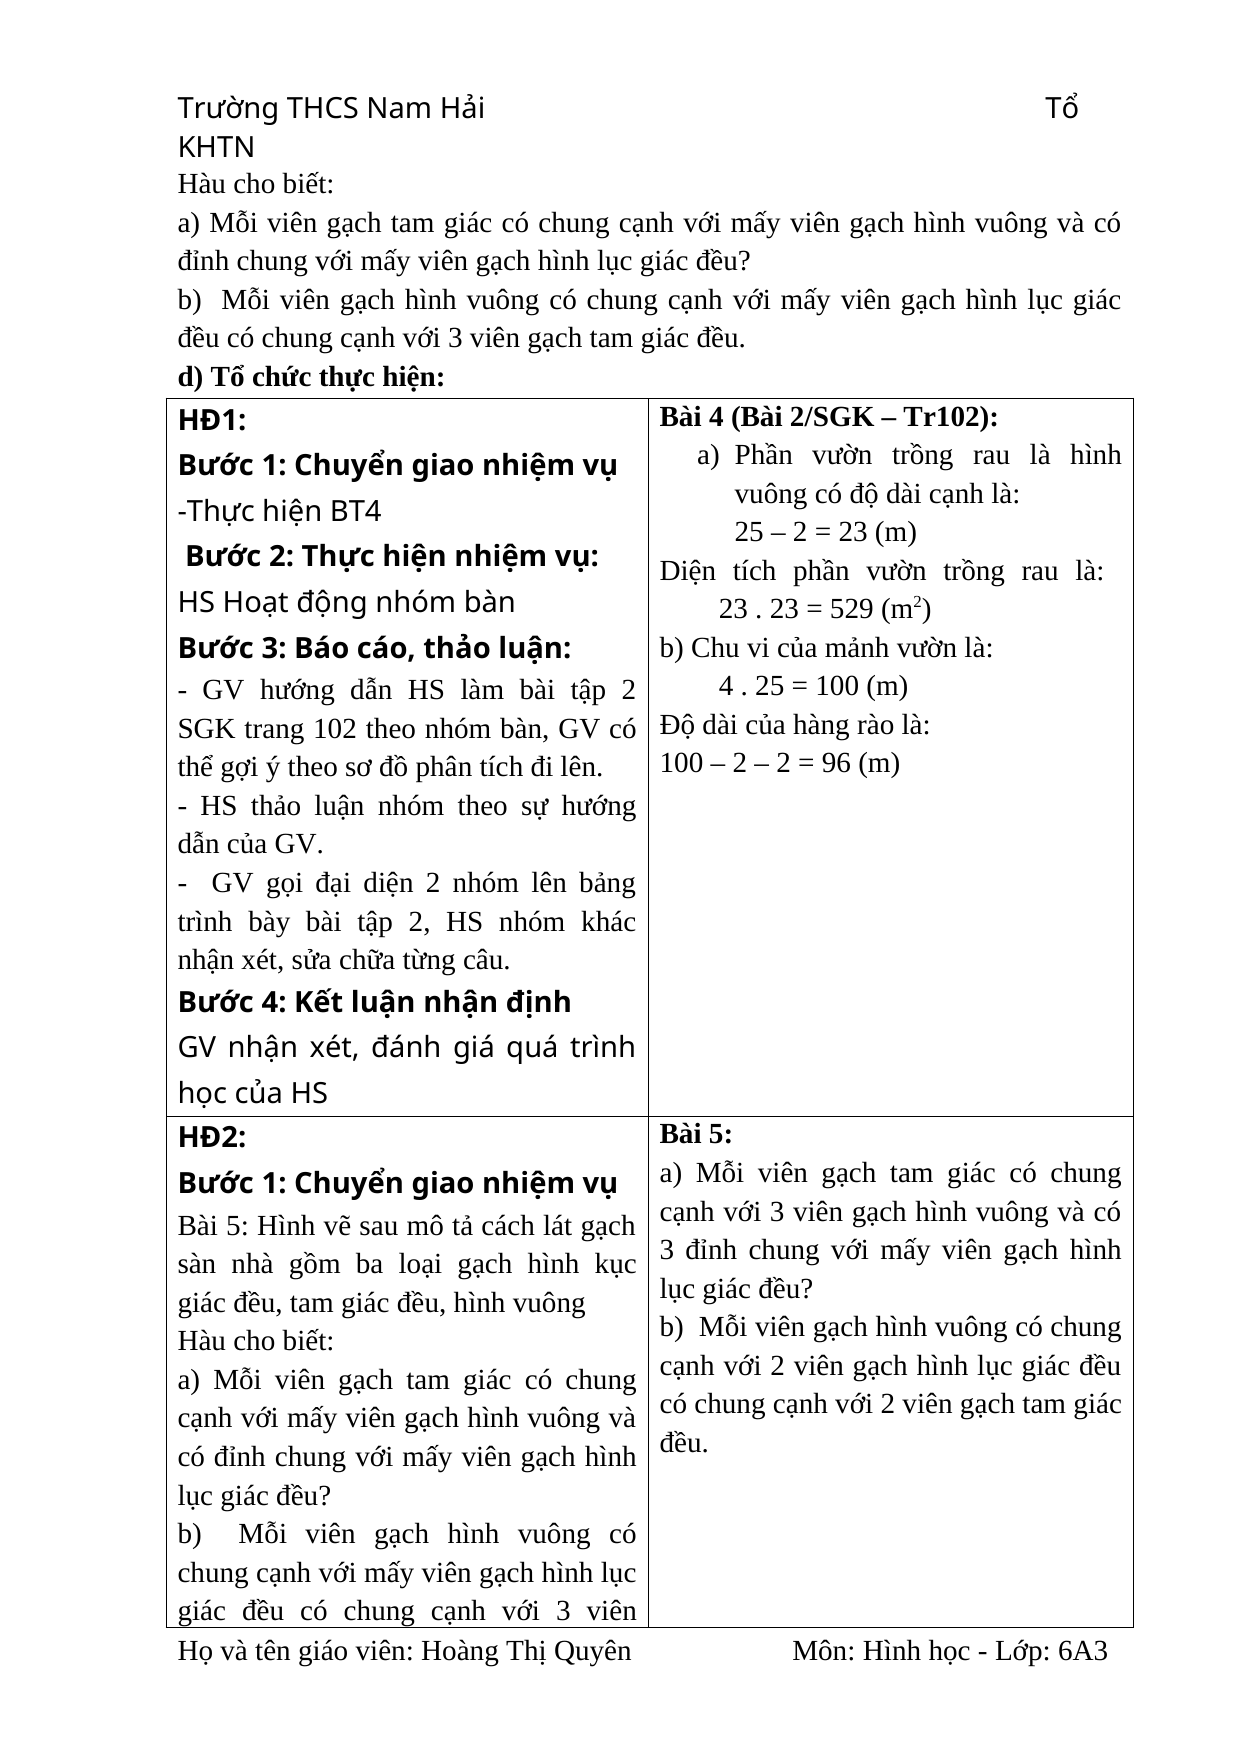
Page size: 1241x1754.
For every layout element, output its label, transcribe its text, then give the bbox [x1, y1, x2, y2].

text b) Mỗi viên gạch hình vuông có chung cạnh với mấy viên gạch hình lục giác đều có chung cạnh với 3 viên gạch tam giác đều. [177, 282, 1122, 354]
table_header Bài 4 (Bài 2/SGK – Tr102): Phần vườn trồng rau là hình vuông có độ dài cạnh là: 25 – 2 = 23 (m) Diện tích phần vườn trồng rau là: 23 . 23 = 529 (m2) b) Chu vi của mảnh vườn là: 4 . 25 = 100 (m) Độ dài của hàng rào là: 100 – 2 – 2 = 96 (m) [649, 399, 1133, 1116]
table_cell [167, 1117, 648, 1627]
text d) Tổ chức thực hiện: [177, 359, 1122, 393]
table_header HĐ1: Bước 1: Chuyển giao nhiệm vụ -Thực hiện BT4 Bước 2: Thực hiện nhiệm vụ: HS Hoạt động nhóm bàn Bước 3: Báo cáo, thảo luận: - GV hướng dẫn HS làm bài tập 2 SGK trang 102 theo nhóm bàn, GV có thể gợi ý theo sơ đồ phân tích đi lên. - HS thảo luận nhóm theo sự hướng dẫn của GV. - GV gọi đại diện 2 nhóm lên bảng trình bày bài tập 2, HS nhóm khác nhận xét, sửa chữa từng câu. Bước 4: Kết luận nhận định GV nhận xét, đánh giá quá trình học của HS [167, 399, 648, 1116]
text a) Mỗi viên gạch tam giác có chung cạnh với mấy viên gạch hình vuông và có đỉnh chung với mấy viên gạch hình lục giác đều? [177, 205, 1122, 277]
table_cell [649, 1117, 1133, 1627]
text Hàu cho biết: [177, 166, 1122, 200]
